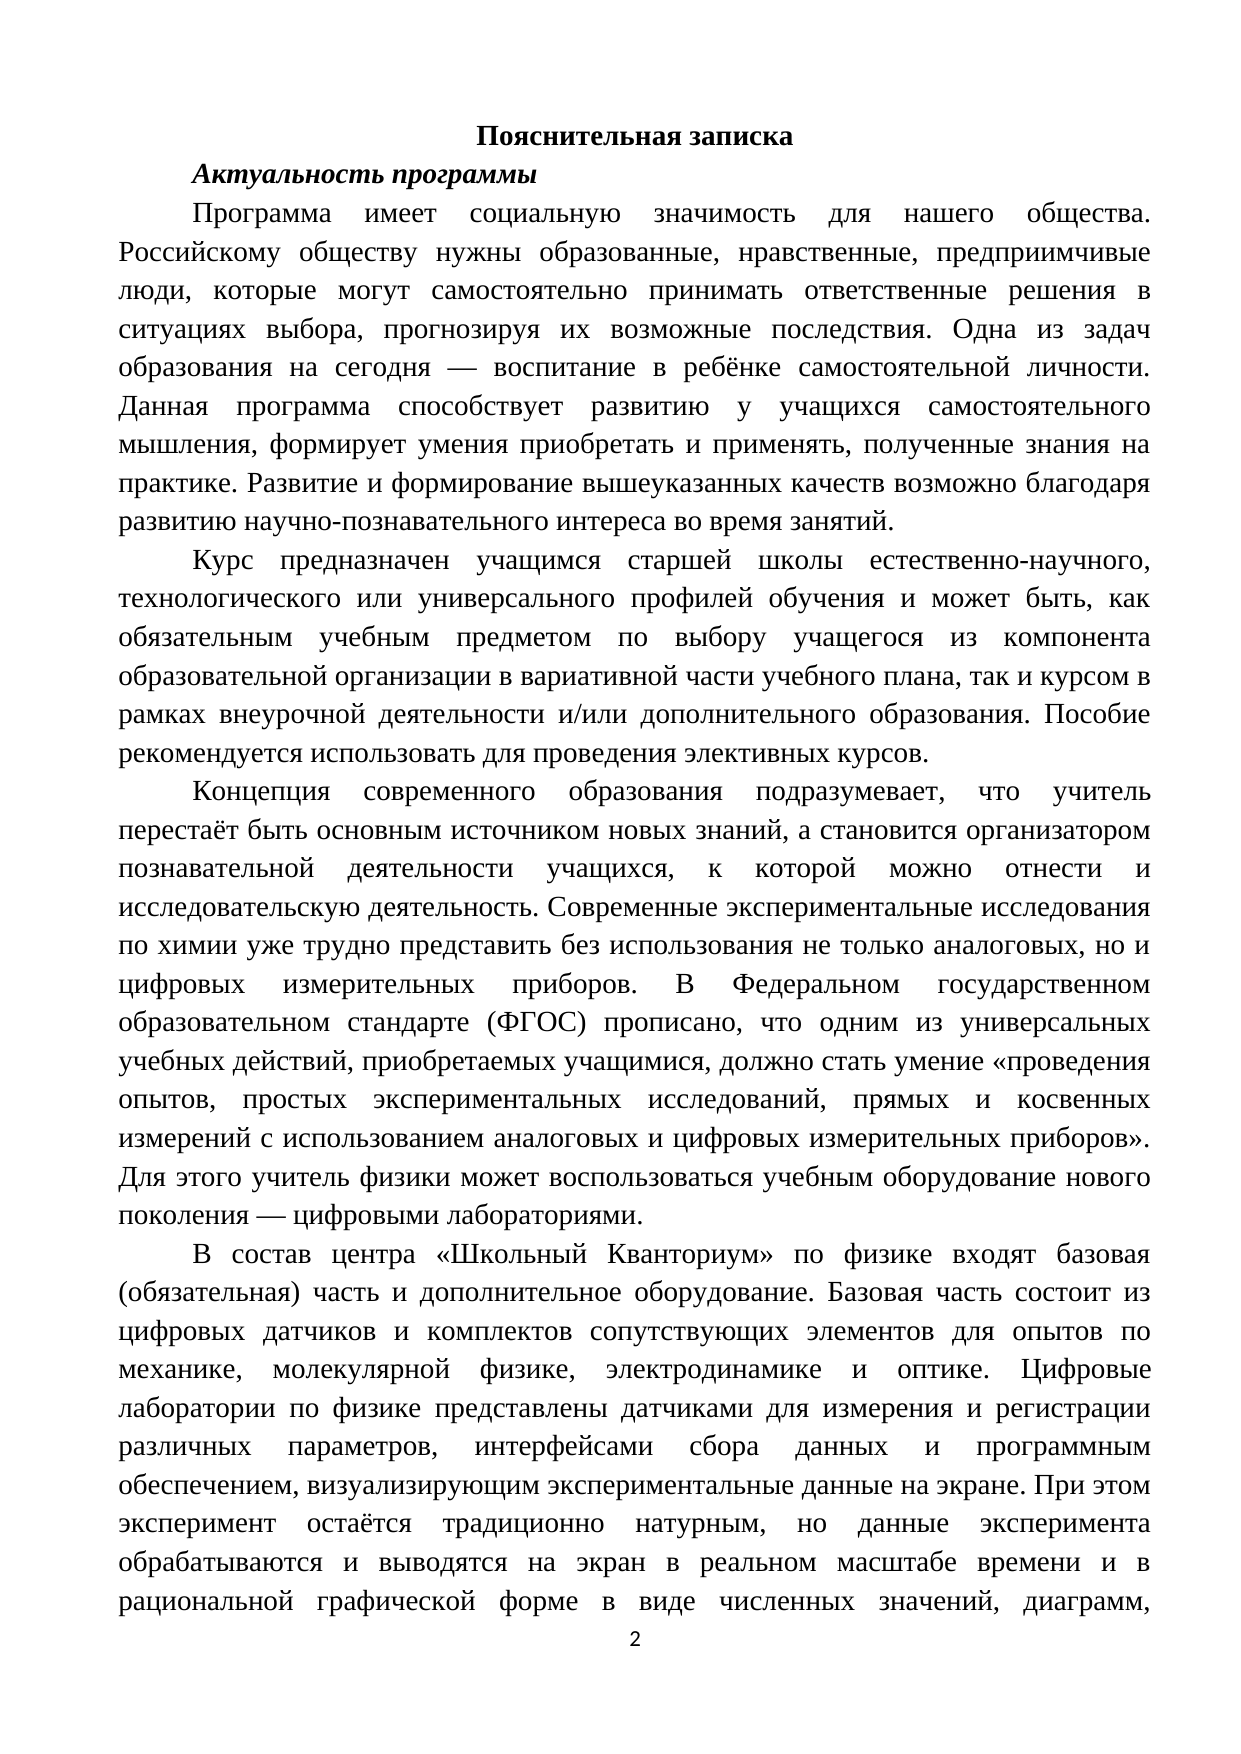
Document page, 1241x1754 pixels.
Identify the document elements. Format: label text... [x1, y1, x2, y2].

text Программа имеет социальную значимость для нашего общества. Российскому обществу нужны образованные, нравственные, предприимчивые люди, которые могут самостоятельно принимать ответственные решения в ситуациях выбора, прогнозируя их возможные последствия. Одна из задач образования на сегодня — воспитание в ребёнке самостоятельной личности. Данная программа способствует развитию у учащихся самостоятельного мышления, формирует умения приобретать и применять, полученные знания на практике. Развитие и формирование вышеуказанных качеств возможно благодаря развитию научно-познавательного интереса во время занятий. [118, 195, 1152, 537]
text Пояснительная записка [118, 118, 1152, 152]
text Курс предназначен учащимся старшей школы естественно-научного, технологического или универсального профилей обучения и может быть, как обязательным учебным предметом по выбору учащегося из компонента образовательной организации в вариативной части учебного плана, так и курсом в рамках внеурочной деятельности и/или дополнительного образования. Пособие рекомендуется использовать для проведения элективных курсов. [118, 542, 1152, 768]
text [118, 1236, 1152, 1616]
text Актуальность программы [118, 157, 1152, 190]
text Концепция современного образования подразумевает, что учитель перестаёт быть основным источником новых знаний, а становится организатором познавательной деятельности учащихся, к которой можно отнести и исследовательскую деятельность. Современные экспериментальные исследования по химии уже трудно представить без использования не только аналоговых, но и цифровых измерительных приборов. В Федеральном государственном образовательном стандарте (ФГОС) прописано, что одним из универсальных учебных действий, приобретаемых учащимися, должно стать умение «проведения опытов, простых экспериментальных исследований, прямых и косвенных измерений с использованием аналоговых и цифровых измерительных приборов». Для этого учитель физики может воспользоваться учебным оборудование нового поколения — цифровыми лабораториями. [118, 773, 1152, 1231]
